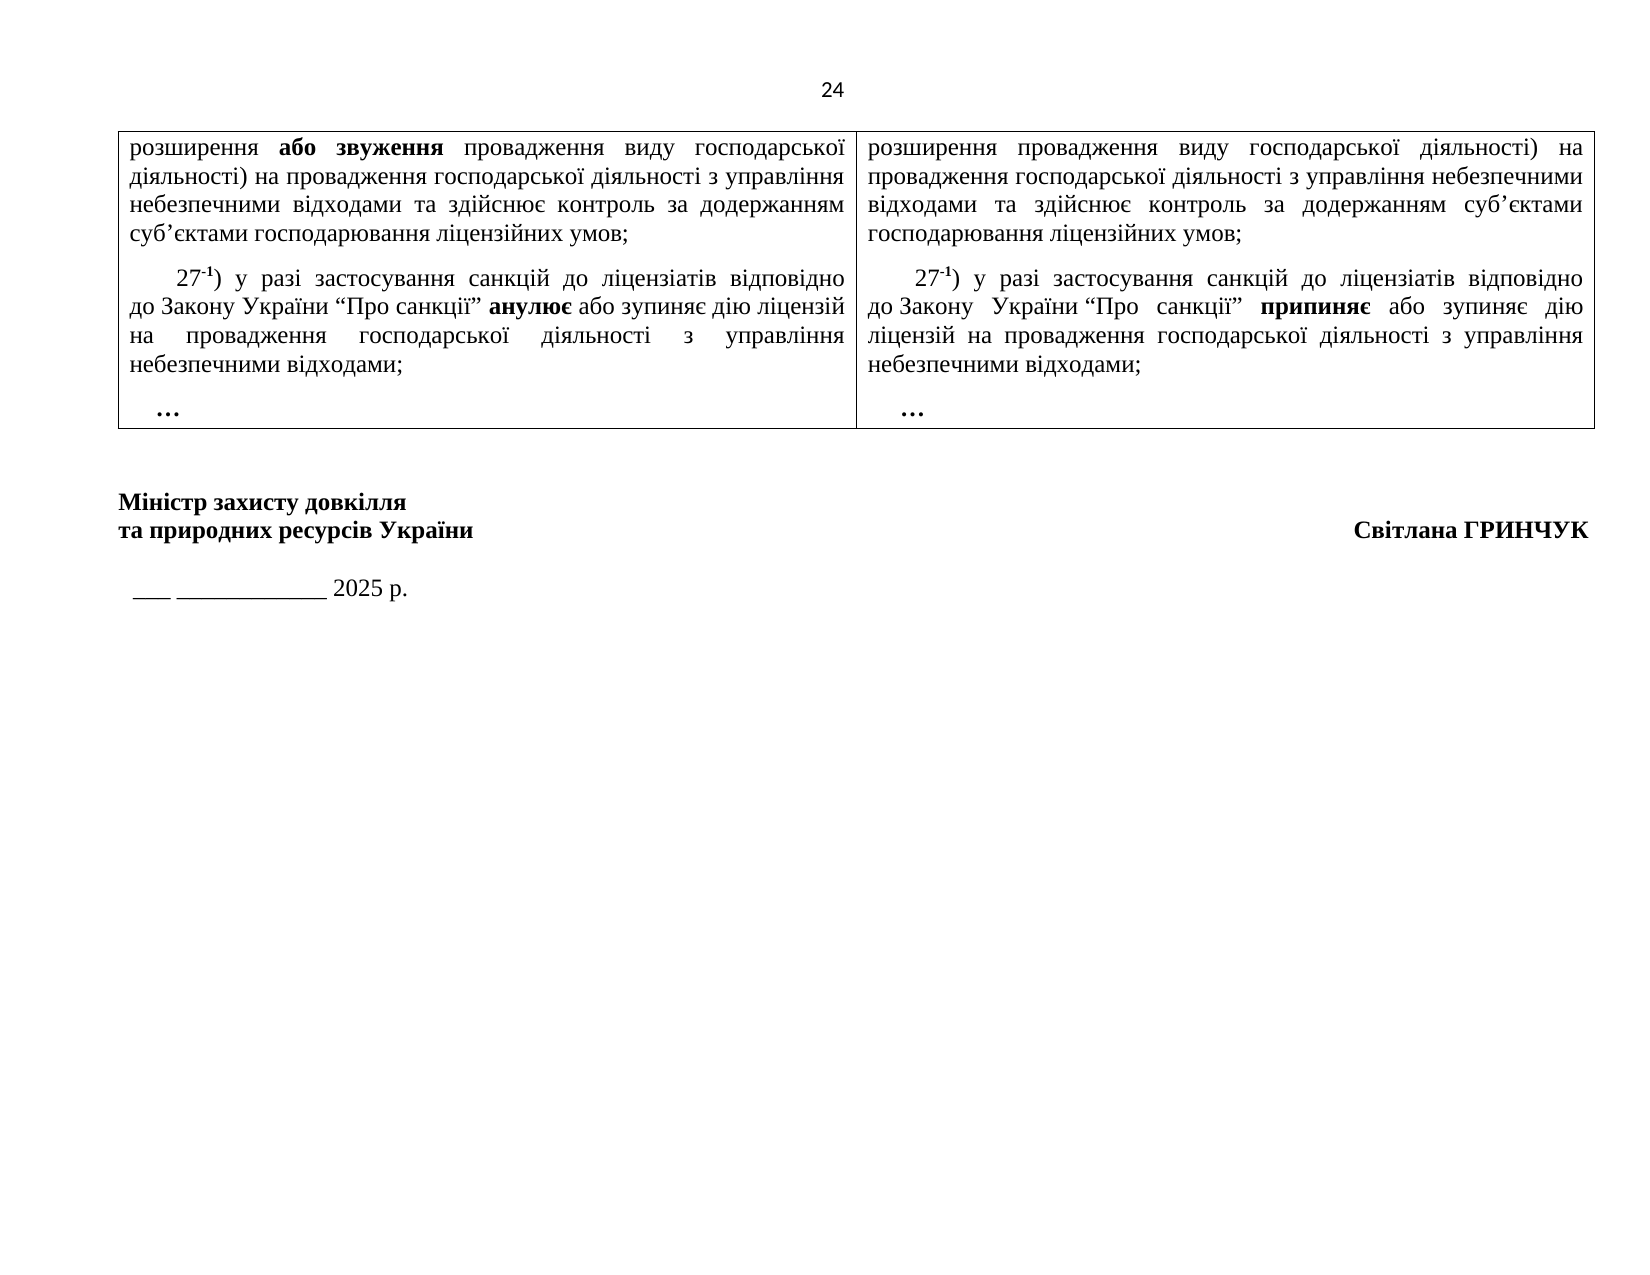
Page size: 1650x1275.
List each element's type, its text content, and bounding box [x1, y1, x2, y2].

text Міністр захисту довкілля [118, 487, 1636, 516]
text та природних ресурсів України Світлана ГРИНЧУК [118, 516, 1595, 544]
text ___ ____________ 2025 р. [133, 573, 1532, 602]
